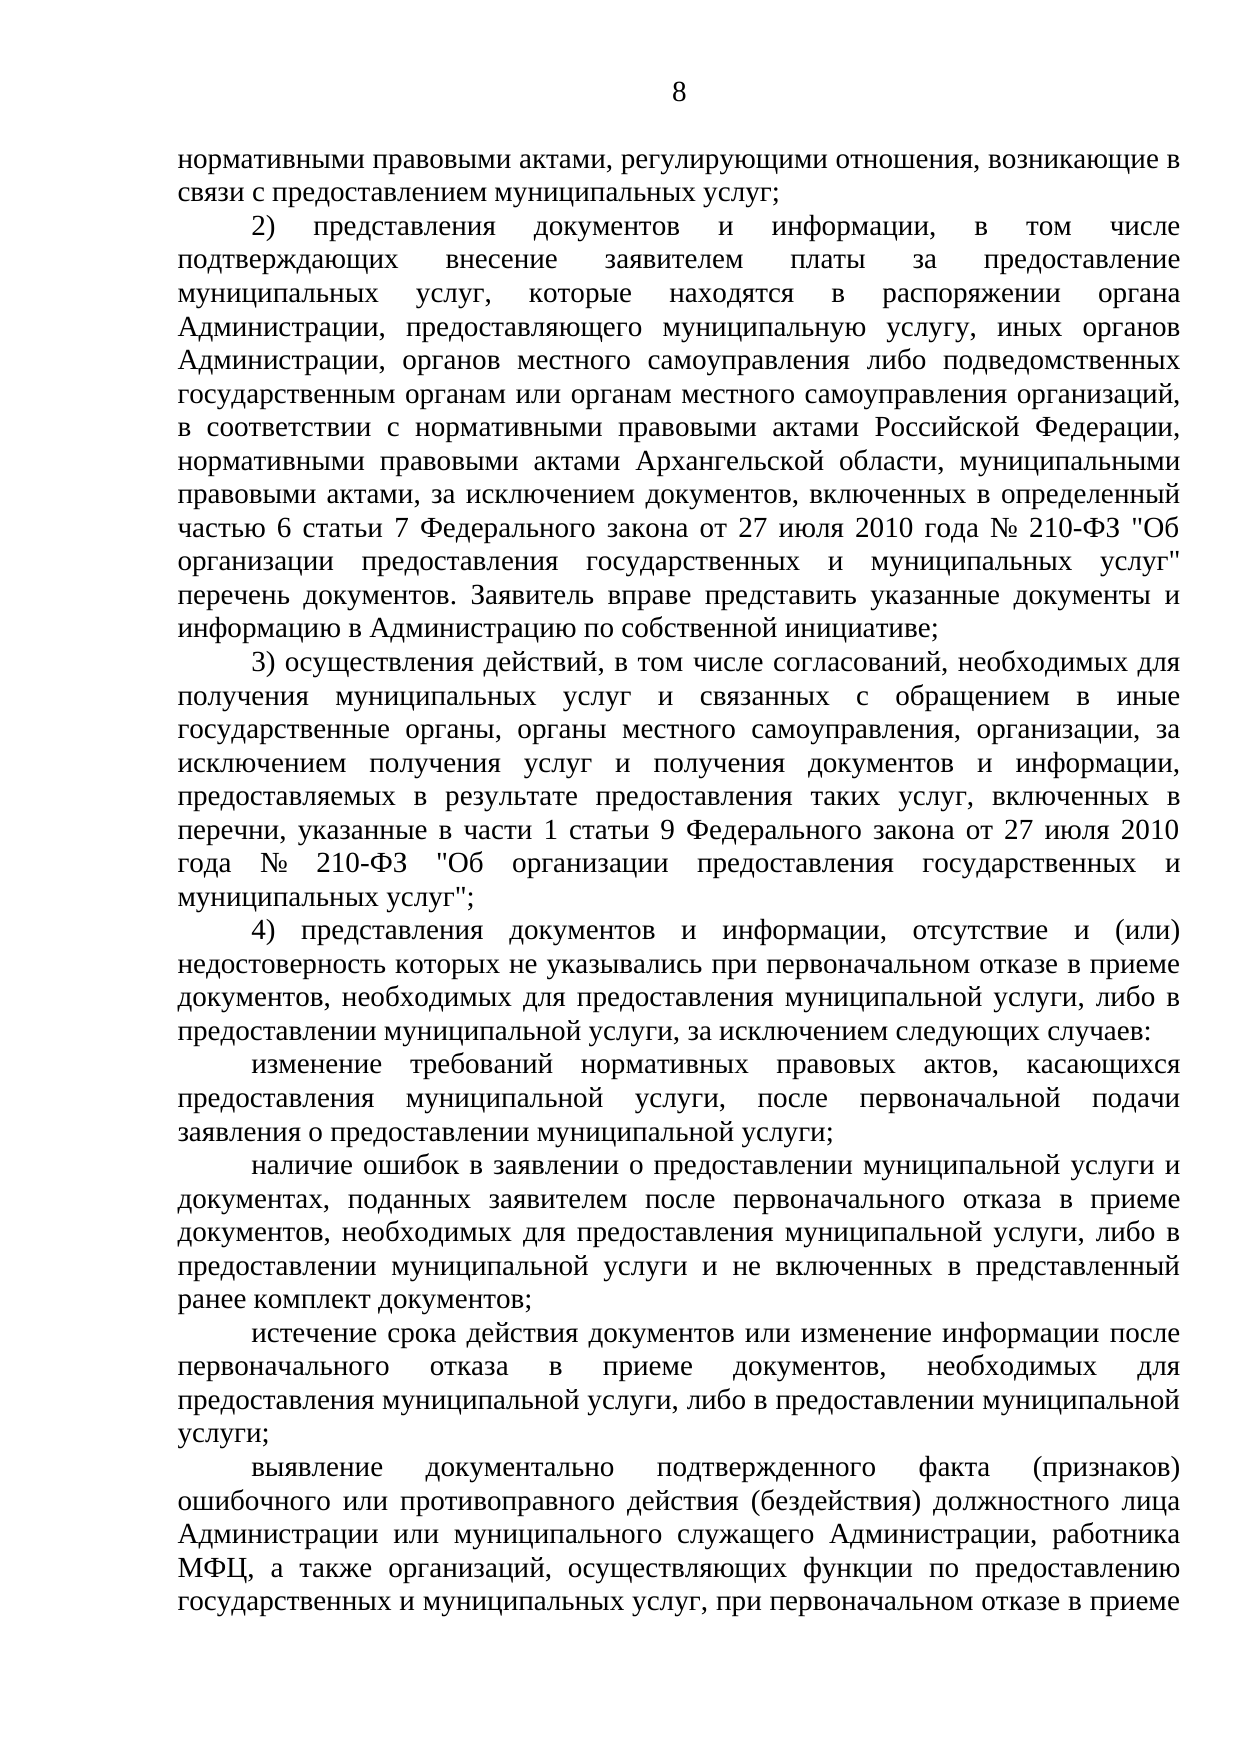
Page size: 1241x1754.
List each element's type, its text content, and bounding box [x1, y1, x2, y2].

text 3) осуществления действий, в том числе согласований, необходимых для получения муниципальных услуг и связанных с обращением в иные государственные органы, органы местного самоуправления, организации, за исключением получения услуг и получения документов и информации, предоставляемых в результате предоставления таких услуг, включенных в перечни, указанные в части 1 статьи 9 Федерального закона от 27 июля 2010 года № 210-ФЗ "Об организации предоставления государственных и муниципальных услуг"; [177, 644, 1181, 912]
text 2) представления документов и информации, в том числе подтверждающих внесение заявителем платы за предоставление муниципальных услуг, которые находятся в распоряжении органа Администрации, предоставляющего муниципальную услугу, иных органов Администрации, органов местного самоуправления либо подведомственных государственным органам или органам местного самоуправления организаций, в соответствии с нормативными правовыми актами Российской Федерации, нормативными правовыми актами Архангельской области, муниципальными правовыми актами, за исключением документов, включенных в определенный частью 6 статьи 7 Федерального закона от 27 июля 2010 года № 210-ФЗ "Об организации предоставления государственных и муниципальных услуг" перечень документов. Заявитель вправе представить указанные документы и информацию в Администрацию по собственной инициативе; [177, 208, 1181, 644]
text истечение срока действия документов или изменение информации после первоначального отказа в приеме документов, необходимых для предоставления муниципальной услуги, либо в предоставлении муниципальной услуги; [177, 1315, 1181, 1449]
text изменение требований нормативных правовых актов, касающихся предоставления муниципальной услуги, после первоначальной подачи заявления о предоставлении муниципальной услуги; [177, 1047, 1181, 1147]
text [177, 1449, 1181, 1617]
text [177, 141, 1181, 208]
text 4) представления документов и информации, отсутствие и (или) недостоверность которых не указывались при первоначальном отказе в приеме документов, необходимых для предоставления муниципальной услуги, либо в предоставлении муниципальной услуги, за исключением следующих случаев: [177, 912, 1181, 1047]
text наличие ошибок в заявлении о предоставлении муниципальной услуги и документах, поданных заявителем после первоначального отказа в приеме документов, необходимых для предоставления муниципальной услуги, либо в предоставлении муниципальной услуги и не включенных в представленный ранее комплект документов; [177, 1147, 1181, 1315]
